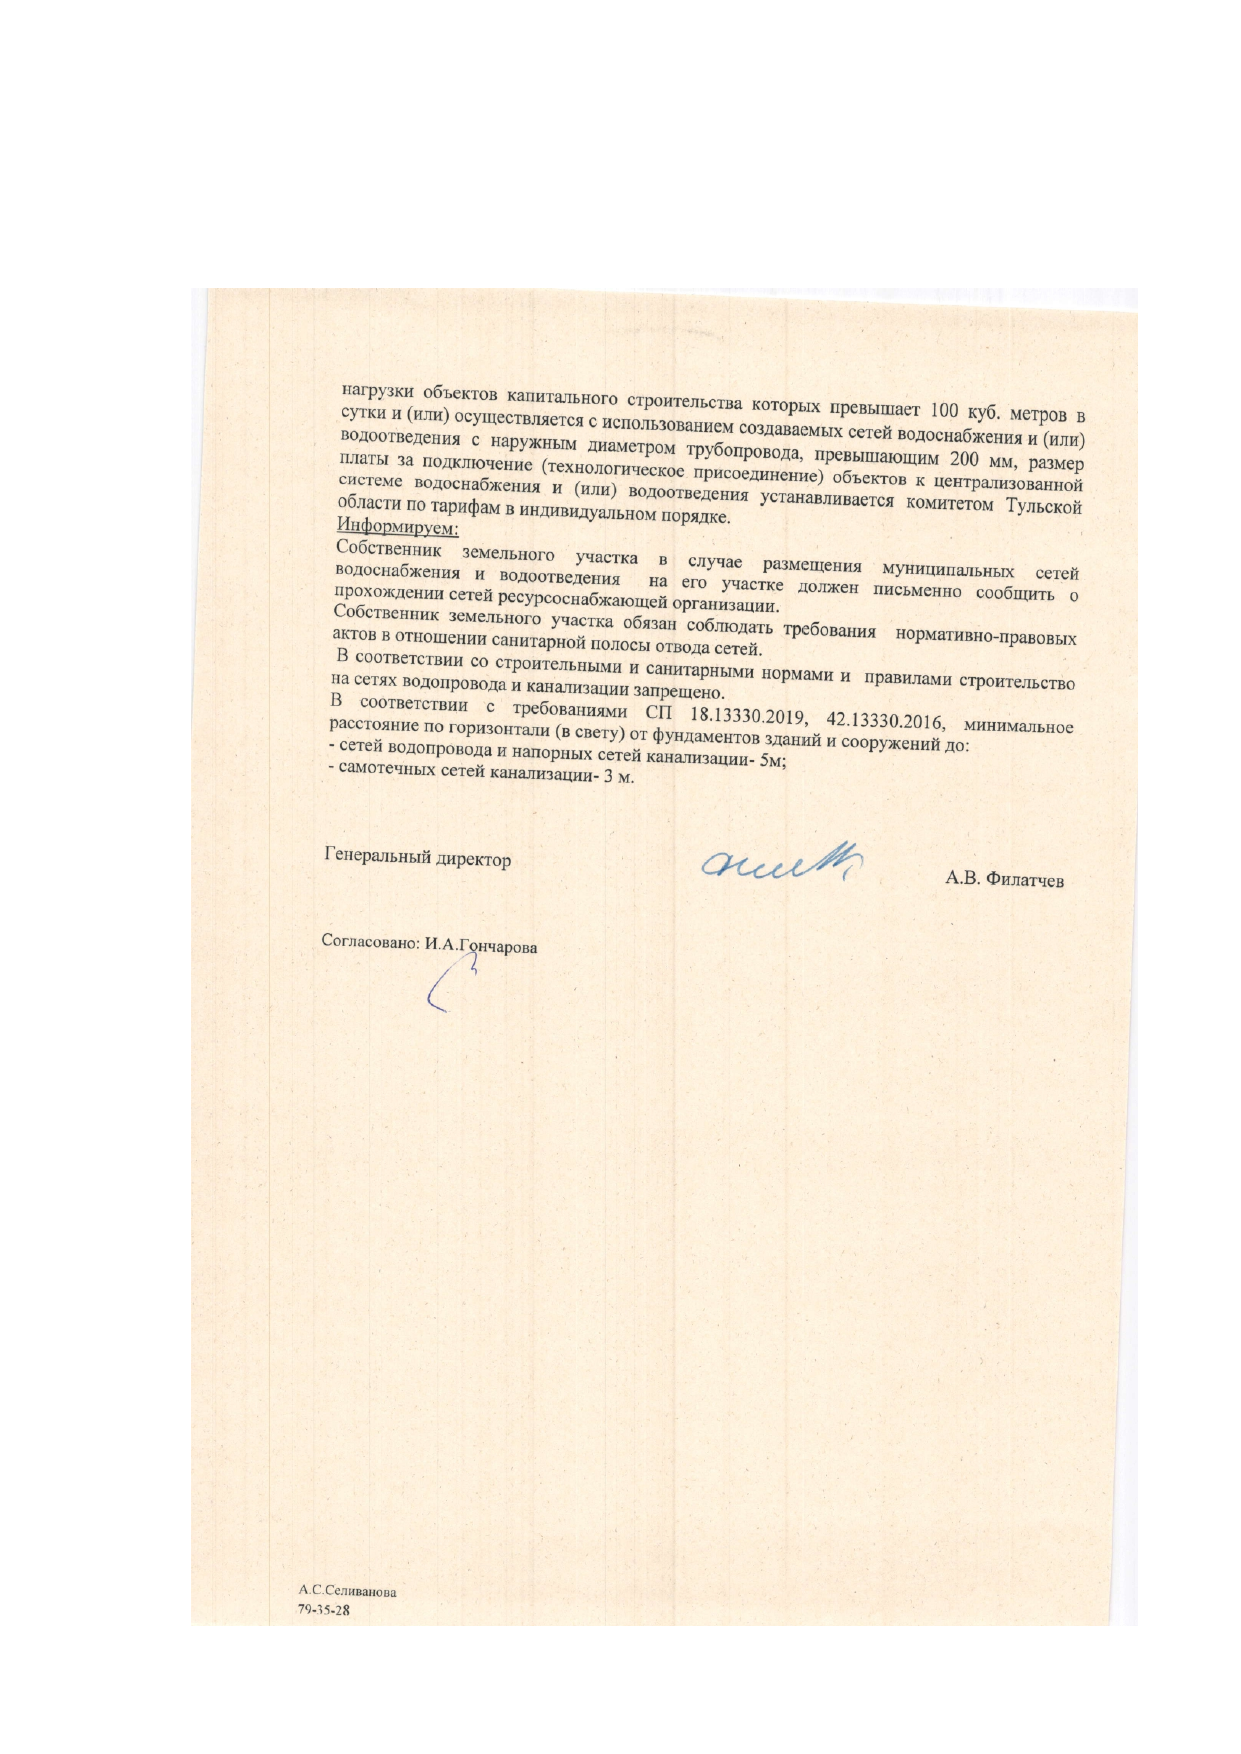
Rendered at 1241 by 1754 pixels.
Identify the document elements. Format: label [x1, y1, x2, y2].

picture [191, 288, 1138, 1626]
